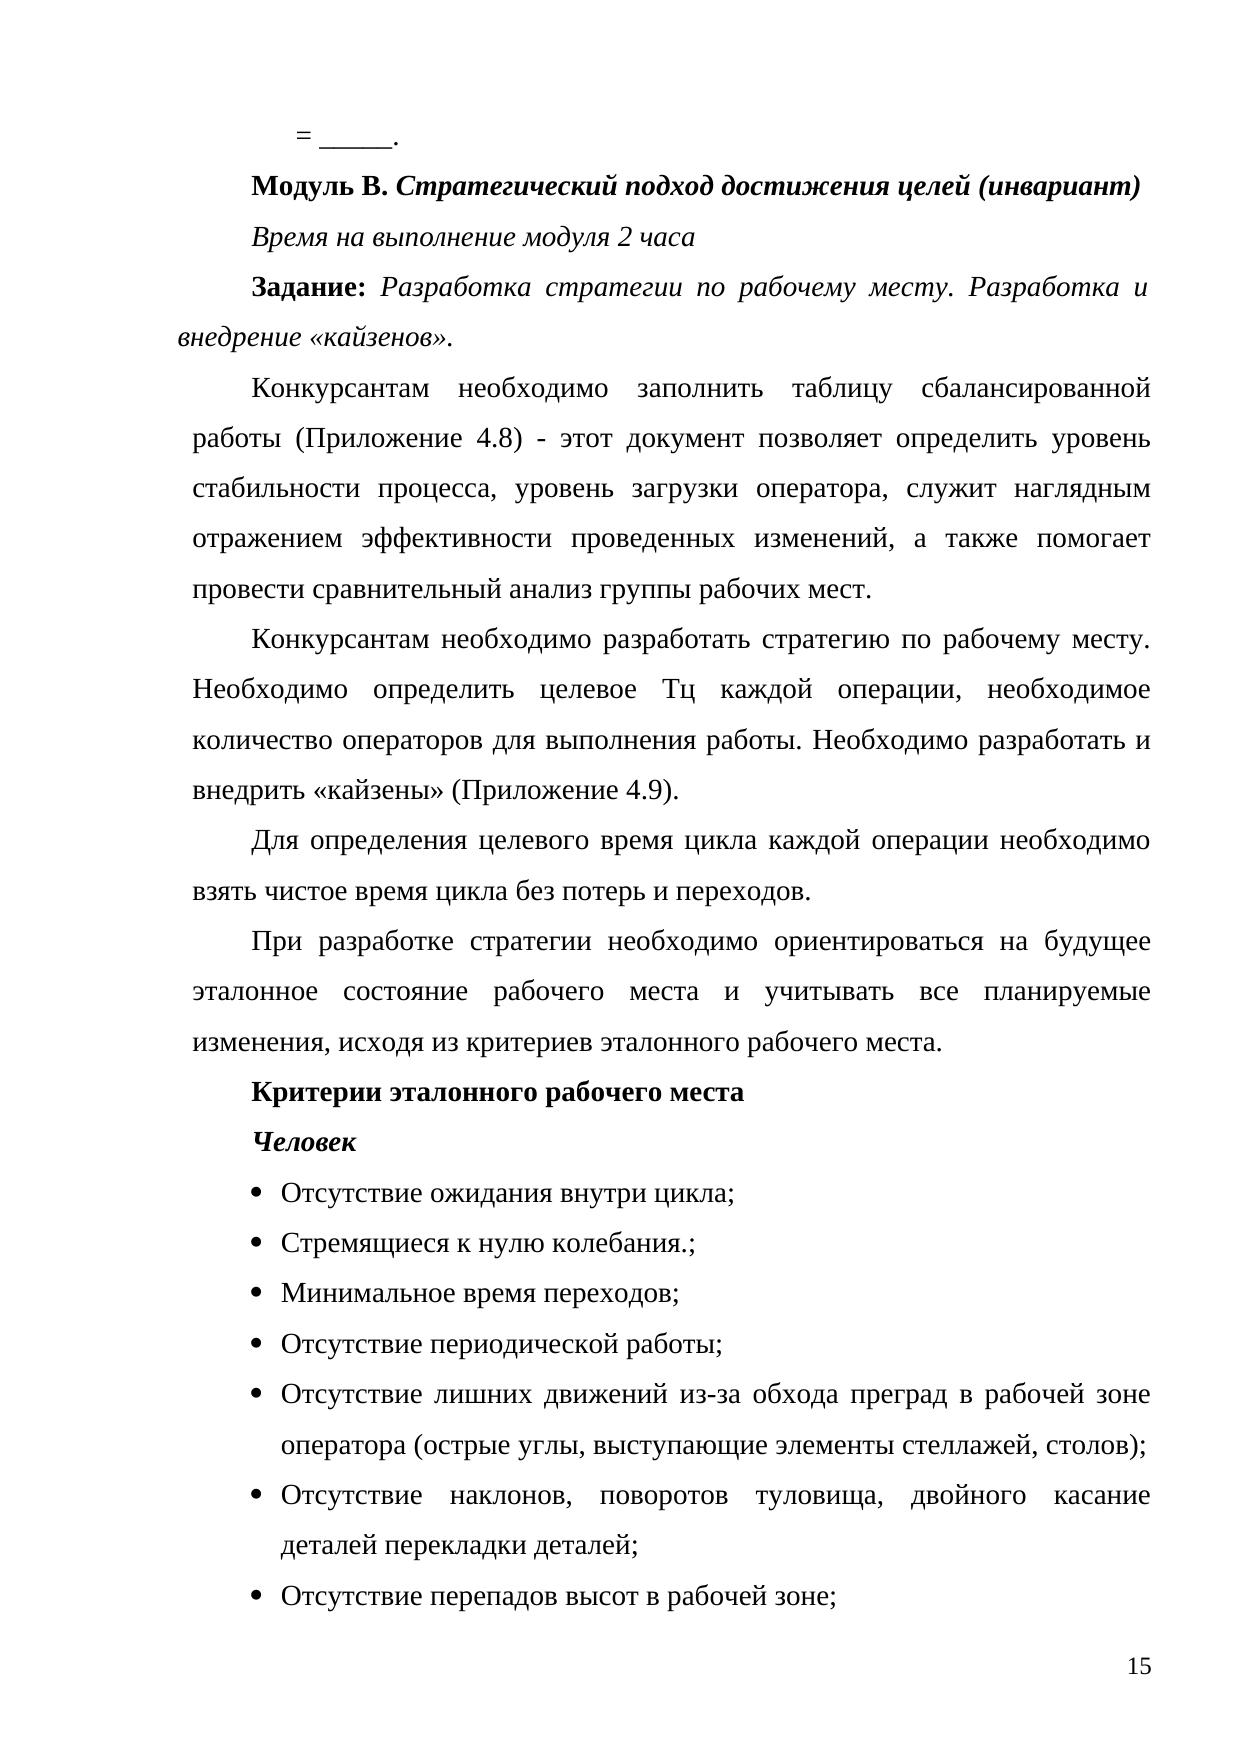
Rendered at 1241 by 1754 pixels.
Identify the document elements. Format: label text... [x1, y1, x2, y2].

list Отсутствие перепадов высот в рабочей зоне; [251, 1578, 1152, 1611]
text Критерии эталонного рабочего места [192, 1074, 1152, 1108]
text Для определения целевого время цикла каждой операции необходимо взять чистое время цикла без потерь и переходов. [192, 822, 1152, 906]
list Стремящиеся к нулю колебания.; [251, 1225, 1152, 1259]
list Задание: Разработка стратегии по рабочему месту. Разработка и внедрение «кайзенов». [177, 269, 1152, 353]
text Время на выполнение модуля 2 часа [177, 219, 1152, 252]
text При разработке стратегии необходимо ориентироваться на будущее эталонное состояние рабочего места и учитывать все планируемые изменения, исходя из критериев эталонного рабочего места. [192, 923, 1152, 1057]
list Минимальное время переходов; [251, 1276, 1152, 1309]
list Отсутствие ожидания внутри цикла; [251, 1175, 1152, 1208]
text Модуль В. Стратегический подход достижения целей (инвариант) [177, 168, 1152, 202]
text Конкурсантам необходимо разработать стратегию по рабочему месту. Необходимо определить целевое Тц каждой операции, необходимое количество операторов для выполнения работы. Необходимо разработать и внедрить «кайзены» (Приложение 4.9). [192, 621, 1152, 806]
list Отсутствие наклонов, поворотов туловища, двойного касание деталей перекладки деталей; [251, 1477, 1152, 1561]
list Отсутствие периодической работы; [251, 1326, 1152, 1359]
text Человек [192, 1124, 1152, 1158]
list Отсутствие лишних движений из-за обхода преград в рабочей зоне оператора (острые углы, выступающие элементы стеллажей, столов); [251, 1376, 1152, 1460]
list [251, 118, 1152, 152]
text Конкурсантам необходимо заполнить таблицу сбалансированной работы (Приложение 4.8) - этот документ позволяет определить уровень стабильности процесса, уровень загрузки оператора, служит наглядным отражением эффективности проведенных изменений, а также помогает провести сравнительный анализ группы рабочих мест. [192, 370, 1152, 604]
